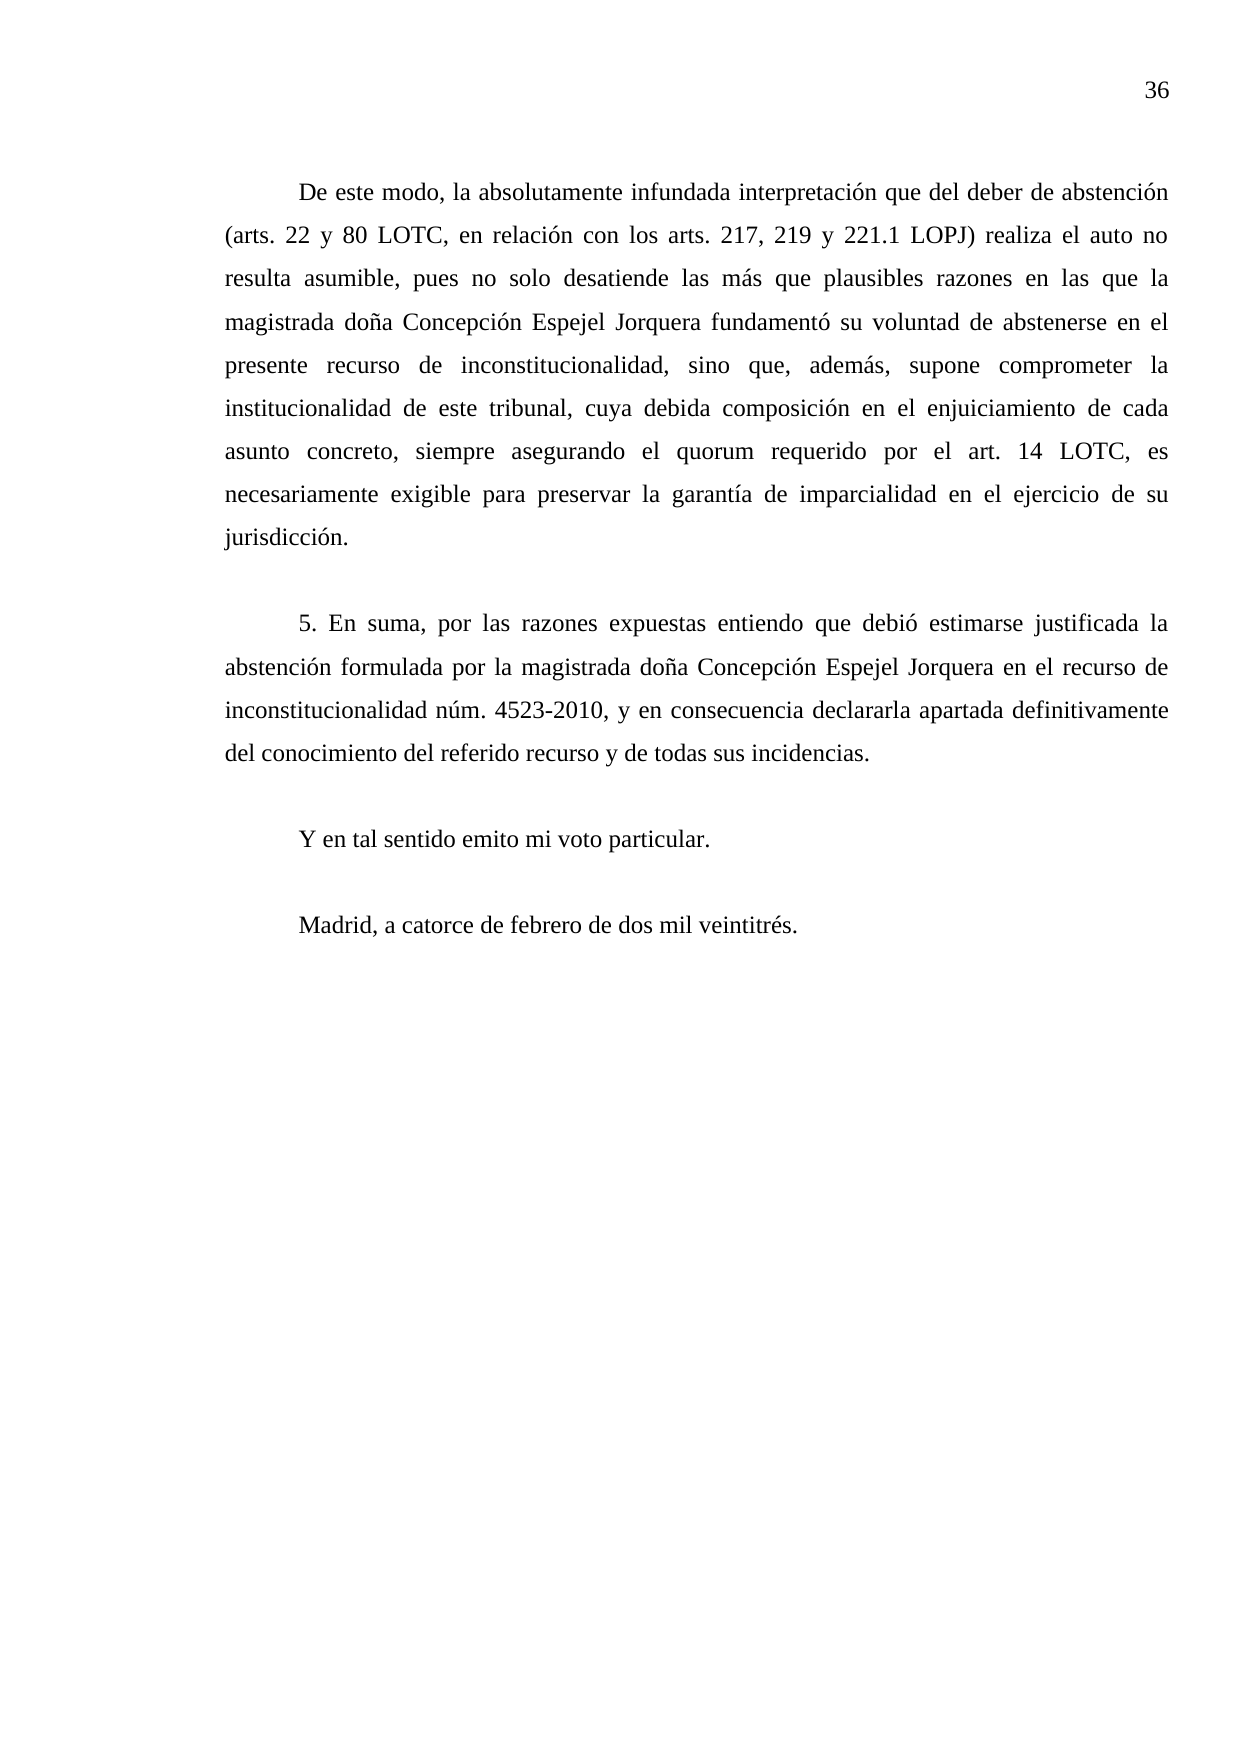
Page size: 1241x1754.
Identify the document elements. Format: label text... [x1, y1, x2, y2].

text 5. En suma, por las razones expuestas entiendo que debió estimarse justificada la abstención formulada por la magistrada doña Concepción Espejel Jorquera en el recurso de inconstitucionalidad núm. 4523-2010, y en consecuencia declararla apartada definitivamente del conocimiento del referido recurso y de todas sus incidencias. [224, 608, 1169, 767]
text Madrid, a catorce de febrero de dos mil veintitrés. [224, 910, 1169, 939]
text De este modo, la absolutamente infundada interpretación que del deber de abstención (arts. 22 y 80 LOTC, en relación con los arts. 217, 219 y 221.1 LOPJ) realiza el auto no resulta asumible, pues no solo desatiende las más que plausibles razones en las que la magistrada doña Concepción Espejel Jorquera fundamentó su voluntad de abstenerse en el presente recurso de inconstitucionalidad, sino que, además, supone comprometer la institucionalidad de este tribunal, cuya debida composición en el enjuiciamiento de cada asunto concreto, siempre asegurando el quorum requerido por el art. 14 LOTC, es necesariamente exigible para preservar la garantía de imparcialidad en el ejercicio de su jurisdicción. [224, 177, 1169, 551]
text Y en tal sentido emito mi voto particular. [224, 824, 1169, 853]
